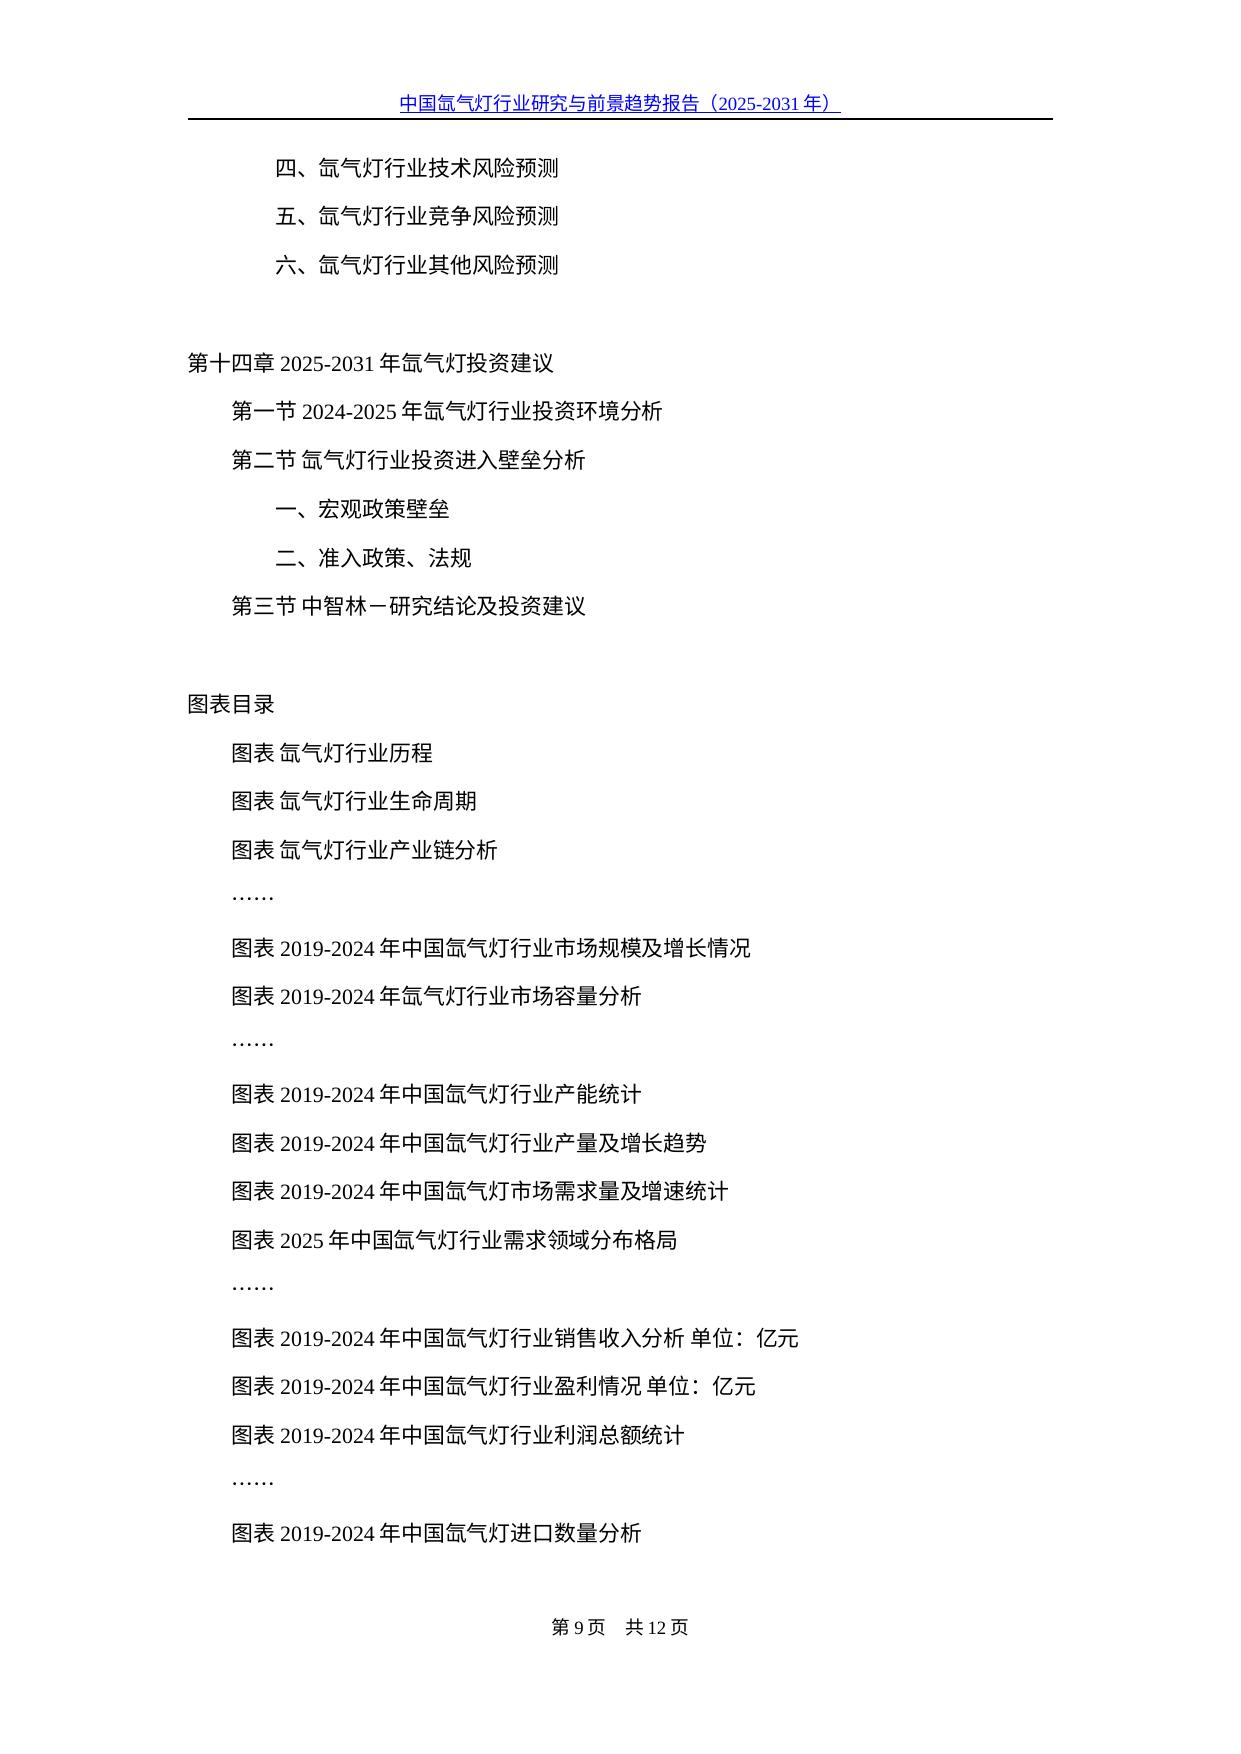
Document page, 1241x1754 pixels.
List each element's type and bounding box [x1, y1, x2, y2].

text [187, 150, 1053, 1548]
